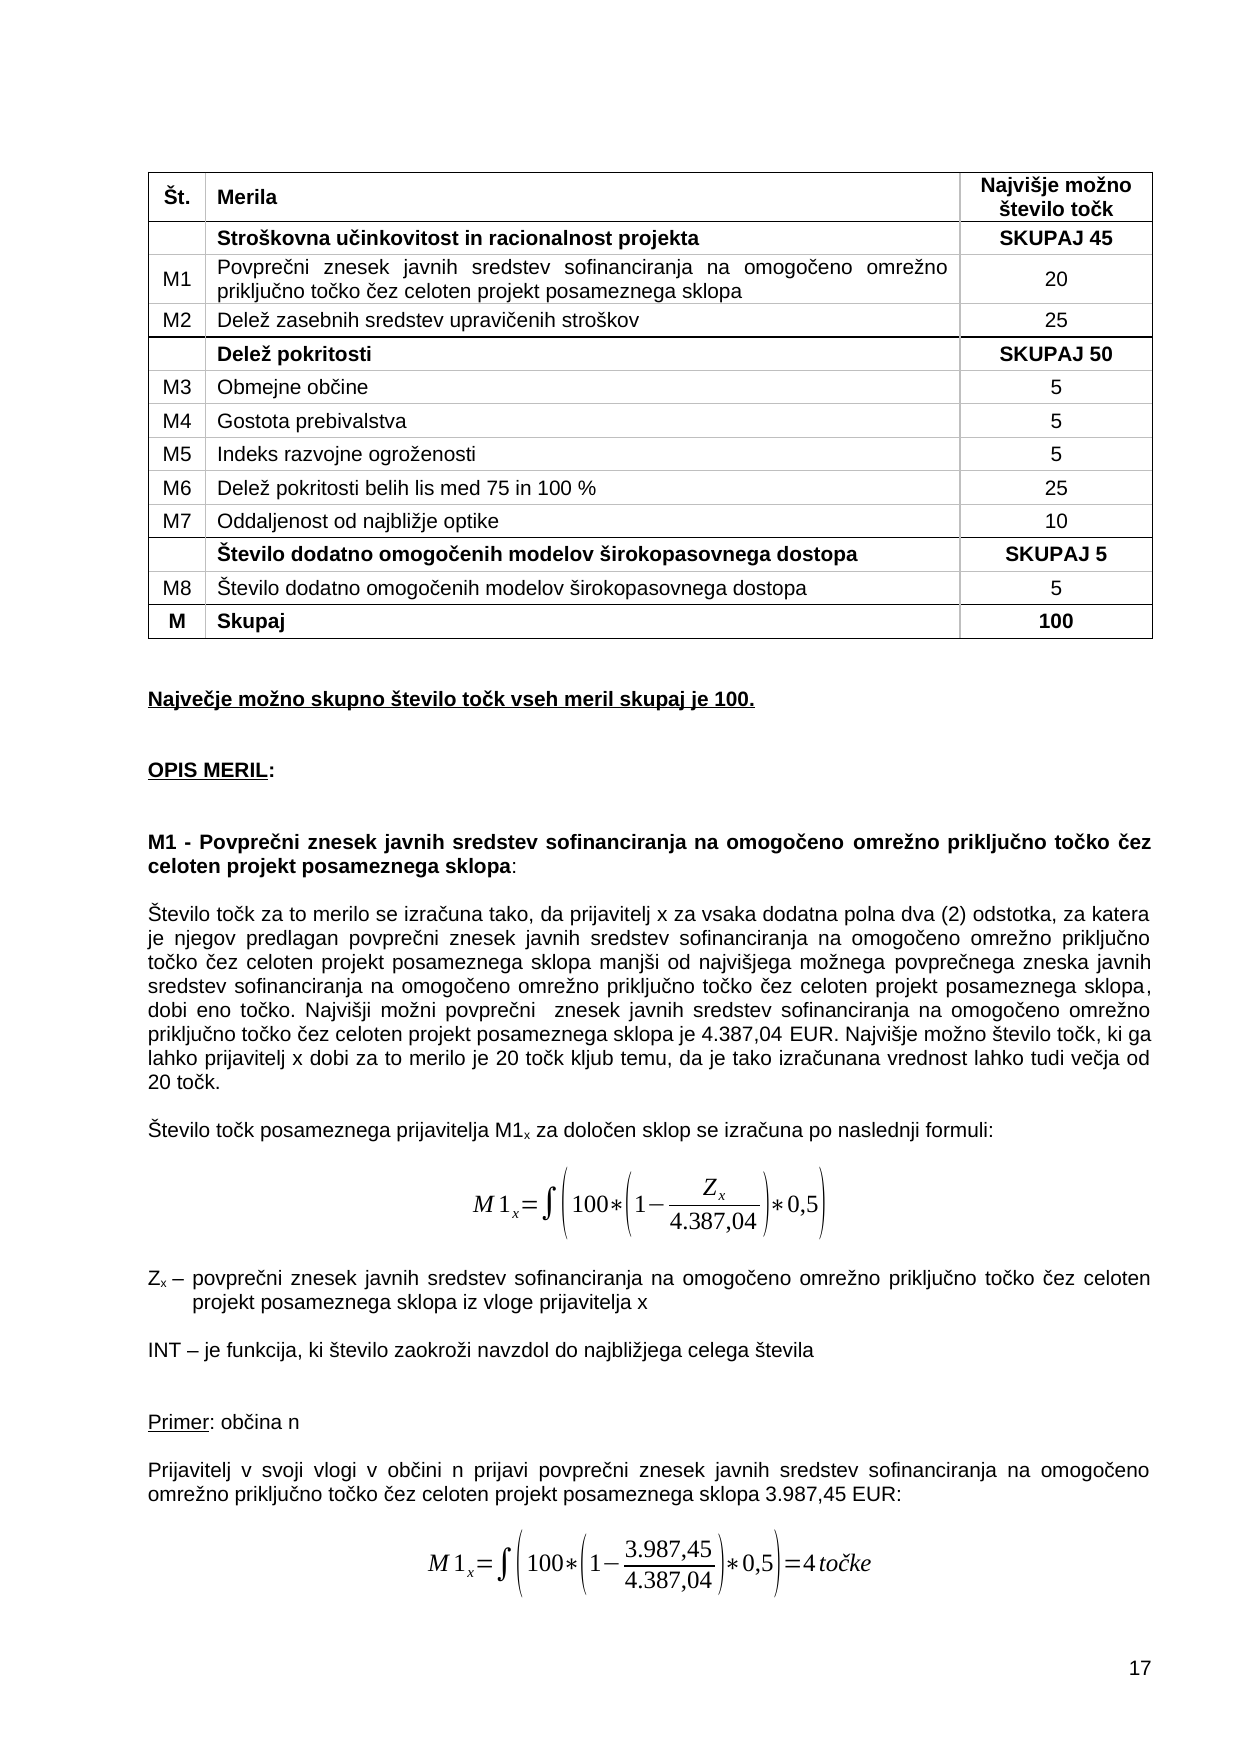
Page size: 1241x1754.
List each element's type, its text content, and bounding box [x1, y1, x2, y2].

table_cell Gostota prebivalstva [206, 404, 959, 437]
text Število točk posameznega prijavitelja M1x za določen sklop se izračuna po naslednji formuli: [148, 1118, 1152, 1142]
table_cell 20 [961, 255, 1152, 303]
text Največje možno skupno število točk vseh meril skupaj je 100. [148, 686, 1152, 710]
table_cell Skupaj [206, 605, 959, 637]
table_header Št. [149, 173, 205, 221]
table_cell Delež zasebnih sredstev upravičenih stroškov [206, 304, 959, 336]
table_cell M1 [149, 255, 205, 303]
text Primer: občina n [148, 1409, 1152, 1433]
table_header Najvišje možno število točk [961, 173, 1152, 221]
table_cell M [149, 605, 205, 637]
table_cell SKUPAJ 45 [961, 222, 1152, 254]
table_cell Povprečni znesek javnih sredstev sofinanciranja na omogočeno omrežno priključno točko čez celoten projekt posameznega sklopa [206, 255, 959, 303]
table_cell Delež pokritosti [206, 338, 959, 370]
text INT – je funkcija, ki število zaokroži navzdol do najbližjega celega števila [148, 1338, 1152, 1362]
table_cell M7 [149, 505, 205, 537]
table_cell 5 [961, 438, 1152, 470]
table_cell Oddaljenost od najbližje optike [206, 505, 959, 537]
table_cell 100 [961, 605, 1152, 637]
table_header Merila [206, 173, 959, 221]
table_cell [149, 338, 205, 370]
table_cell M4 [149, 404, 205, 437]
table_cell 5 [961, 404, 1152, 437]
table_cell M2 [149, 304, 205, 336]
text Zx – povprečni znesek javnih sredstev sofinanciranja na omogočeno omrežno priključno točko čez celoten projekt posameznega sklopa iz vloge prijavitelja x [148, 1266, 1152, 1314]
table_cell SKUPAJ 5 [961, 538, 1152, 571]
table_cell [149, 222, 205, 254]
table_cell Delež pokritosti belih lis med 75 in 100 % [206, 471, 959, 504]
table_cell Obmejne občine [206, 371, 959, 403]
text OPIS MERIL: [148, 758, 1152, 782]
text M1 - Povprečni znesek javnih sredstev sofinanciranja na omogočeno omrežno priključno točko čez celoten projekt posameznega sklopa: [148, 830, 1152, 878]
table_cell 25 [961, 304, 1152, 336]
table_cell 10 [961, 505, 1152, 537]
table_cell SKUPAJ 50 [961, 338, 1152, 370]
text Prijavitelj v svoji vlogi v občini n prijavi povprečni znesek javnih sredstev sofinanciranja na omogočeno omrežno priključno točko čez celoten projekt posameznega sklopa 3.987,45 EUR: [148, 1457, 1152, 1505]
table_cell Indeks razvojne ogroženosti [206, 438, 959, 470]
table_cell 5 [961, 371, 1152, 403]
table_cell Število dodatno omogočenih modelov širokopasovnega dostopa [206, 538, 959, 571]
text Število točk za to merilo se izračuna tako, da prijavitelj x za vsaka dodatna polna dva (2) odstotka, za katera je njegov predlagan povprečni znesek javnih sredstev sofinanciranja na omogočeno omrežno priključno točko čez celoten projekt posameznega sklopa manjši od najvišjega možnega povprečnega zneska javnih sredstev sofinanciranja na omogočeno omrežno priključno točko čez celoten projekt posameznega sklopa, dobi eno točko. Najvišji možni povprečni znesek javnih sredstev sofinanciranja na omogočeno omrežno priključno točko čez celoten projekt posameznega sklopa je 4.387,04 EUR. Najvišje možno število točk, ki ga lahko prijavitelj x dobi za to merilo je 20 točk kljub temu, da je tako izračunana vrednost lahko tudi večja od 20 točk. [148, 902, 1152, 1094]
table_cell M5 [149, 438, 205, 470]
table_cell 25 [961, 471, 1152, 504]
table_cell Stroškovna učinkovitost in racionalnost projekta [206, 222, 959, 254]
table_cell Število dodatno omogočenih modelov širokopasovnega dostopa [206, 572, 959, 604]
table_cell M3 [149, 371, 205, 403]
table_cell M8 [149, 572, 205, 604]
table_cell [149, 538, 205, 571]
table_cell M6 [149, 471, 205, 504]
table_cell 5 [961, 572, 1152, 604]
